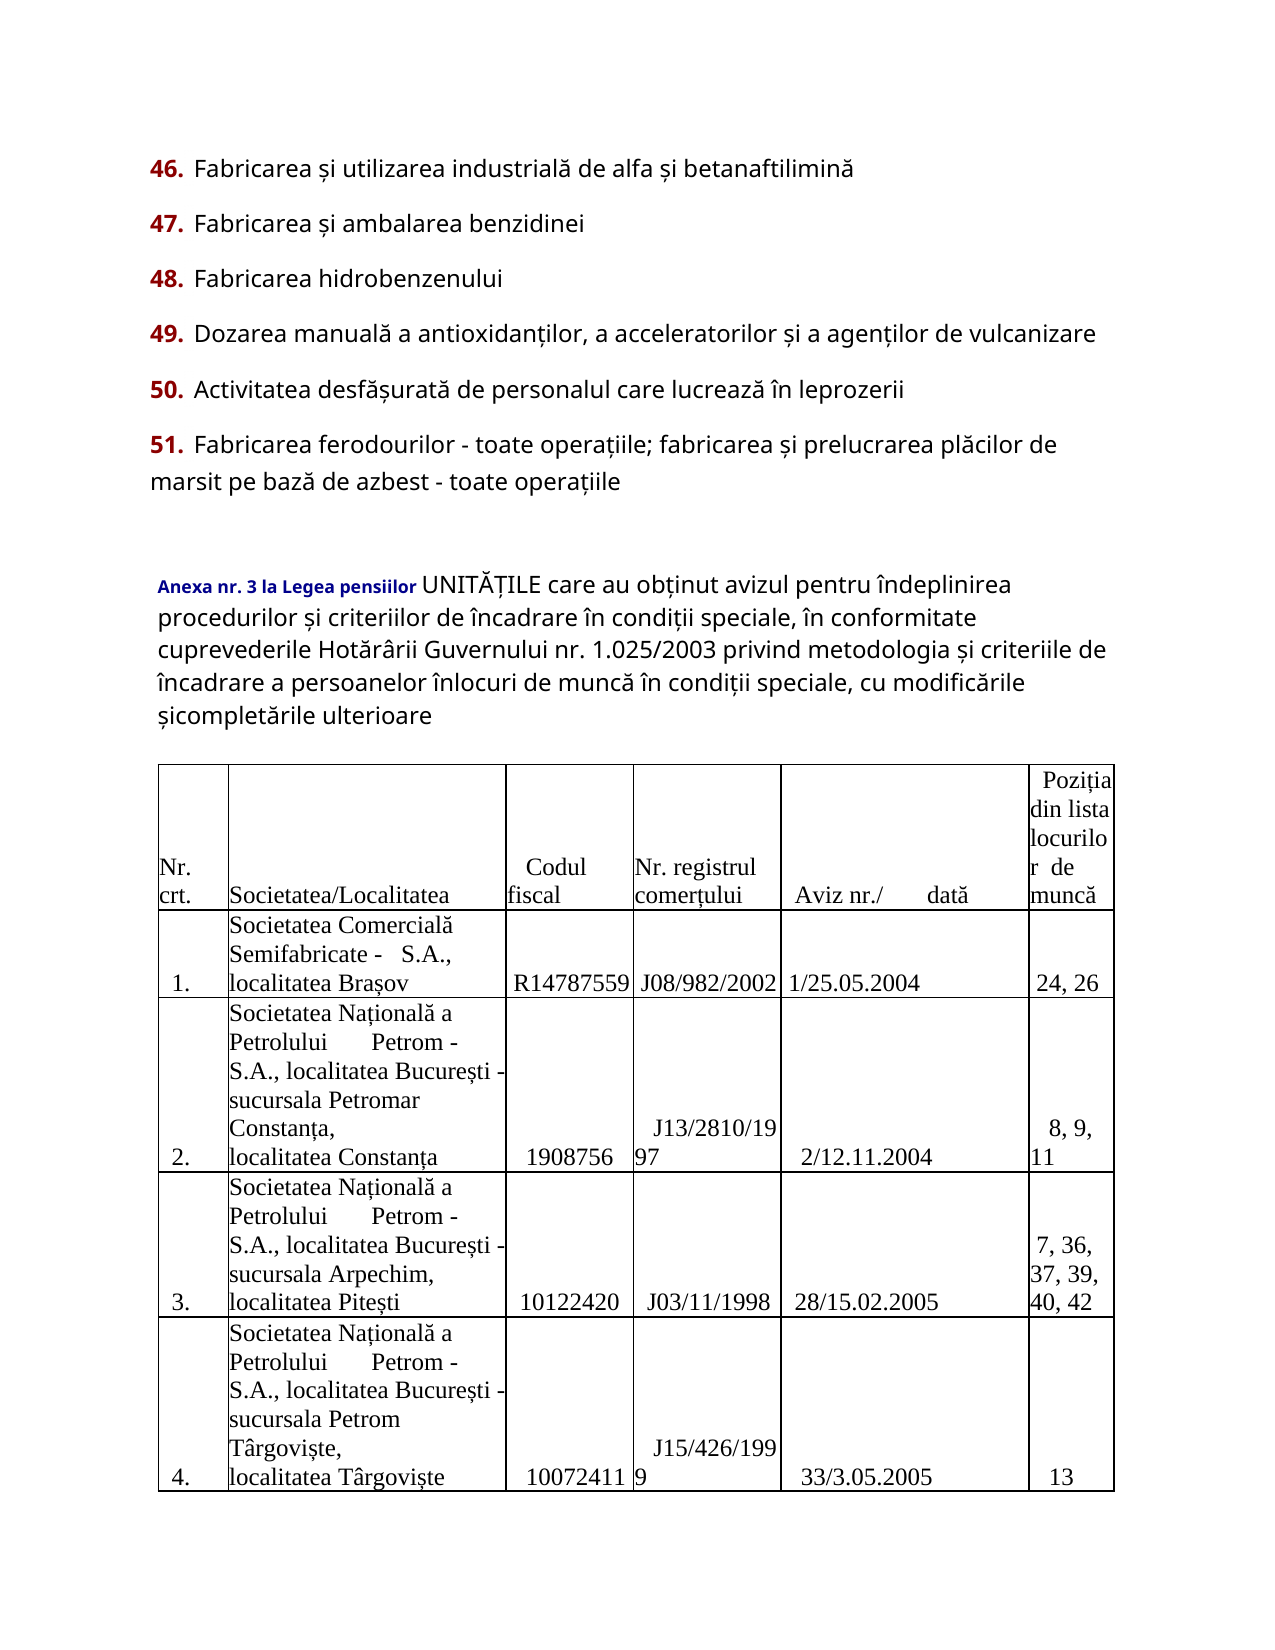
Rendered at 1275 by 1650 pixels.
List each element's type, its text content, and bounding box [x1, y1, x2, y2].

table_cell 1/25.05.2004 [782, 911, 1028, 997]
text 51. Fabricarea ferodourilor - toate operațiile; fabricarea și prelucrarea plăcilor de marsit pe bază de azbest - toate operațiile [150, 426, 1125, 497]
table_cell 2. [159, 998, 228, 1171]
table_cell 2/12.11.2004 [782, 998, 1028, 1171]
text 49. Dozarea manuală a antioxidanților, a acceleratorilor și a agenților de vulcanizare [194, 316, 1125, 351]
text 50. Activitatea desfășurată de personalul care lucrează în leprozerii [194, 371, 1125, 407]
table_cell 1. [159, 911, 228, 997]
text Anexa nr. 3 la Legea pensiilor UNITĂȚILE care au obținut avizul pentru îndeplinirea procedurilor și criteriilor de încadrare în condiții speciale, în conformitate cuprevederile Hotărârii Guvernului nr. 1.025/2003 privind metodologia și criteriile de încadrare a persoanelor înlocuri de muncă în condiții speciale, cu modificările șicompletările ulterioare [157, 568, 1117, 731]
table_cell 33/3.05.2005 [782, 1318, 1028, 1490]
table_cell 8, 9, 11 [1030, 998, 1113, 1171]
text 48. Fabricarea hidrobenzenului [194, 260, 1125, 296]
table_cell Societatea Comercială Semifabricate - S.A., localitatea Brașov [229, 911, 505, 997]
table_cell 1908756 [507, 998, 633, 1171]
table_cell J03/11/1998 [634, 1173, 780, 1316]
table_header Nr. registrul comerțului [634, 765, 780, 909]
text 47. Fabricarea și ambalarea benzidinei [194, 205, 1125, 241]
table_cell J15/426/1999 [634, 1318, 780, 1490]
table_cell 28/15.02.2005 [782, 1173, 1028, 1316]
table_cell Societatea Națională a Petrolului Petrom - S.A., localitatea București - sucursala Petrom Târgoviște, localitatea Târgoviște [229, 1318, 505, 1490]
table_header Poziția din lista locurilor de muncă [1030, 765, 1113, 909]
table_header Nr. crt. [159, 765, 228, 909]
table_cell Societatea Națională a Petrolului Petrom - S.A., localitatea București - sucursala Arpechim, localitatea Pitești [229, 1173, 505, 1316]
table_cell Societatea Națională a Petrolului Petrom - S.A., localitatea București - sucursala Petromar Constanța, localitatea Constanța [229, 998, 505, 1171]
table_cell 7, 36, 37, 39, 40, 42 [1030, 1173, 1113, 1316]
table_header Aviz nr./ dată [782, 765, 1028, 909]
table_cell 10122420 [507, 1173, 633, 1316]
table_cell 4. [159, 1318, 228, 1490]
text 46. Fabricarea și utilizarea industrială de alfa și betanaftilimină [194, 150, 1125, 186]
table_cell J13/2810/1997 [634, 998, 780, 1171]
table_cell 3. [159, 1173, 228, 1316]
table_header Societatea/Localitatea [229, 765, 505, 909]
table_header Codul fiscal [507, 765, 633, 909]
table_cell J08/982/2002 [634, 911, 780, 997]
table_cell 10072411 [507, 1318, 633, 1490]
table_cell 24, 26 [1030, 911, 1113, 997]
table_cell R14787559 [507, 911, 633, 997]
table_cell 13 [1030, 1318, 1113, 1490]
